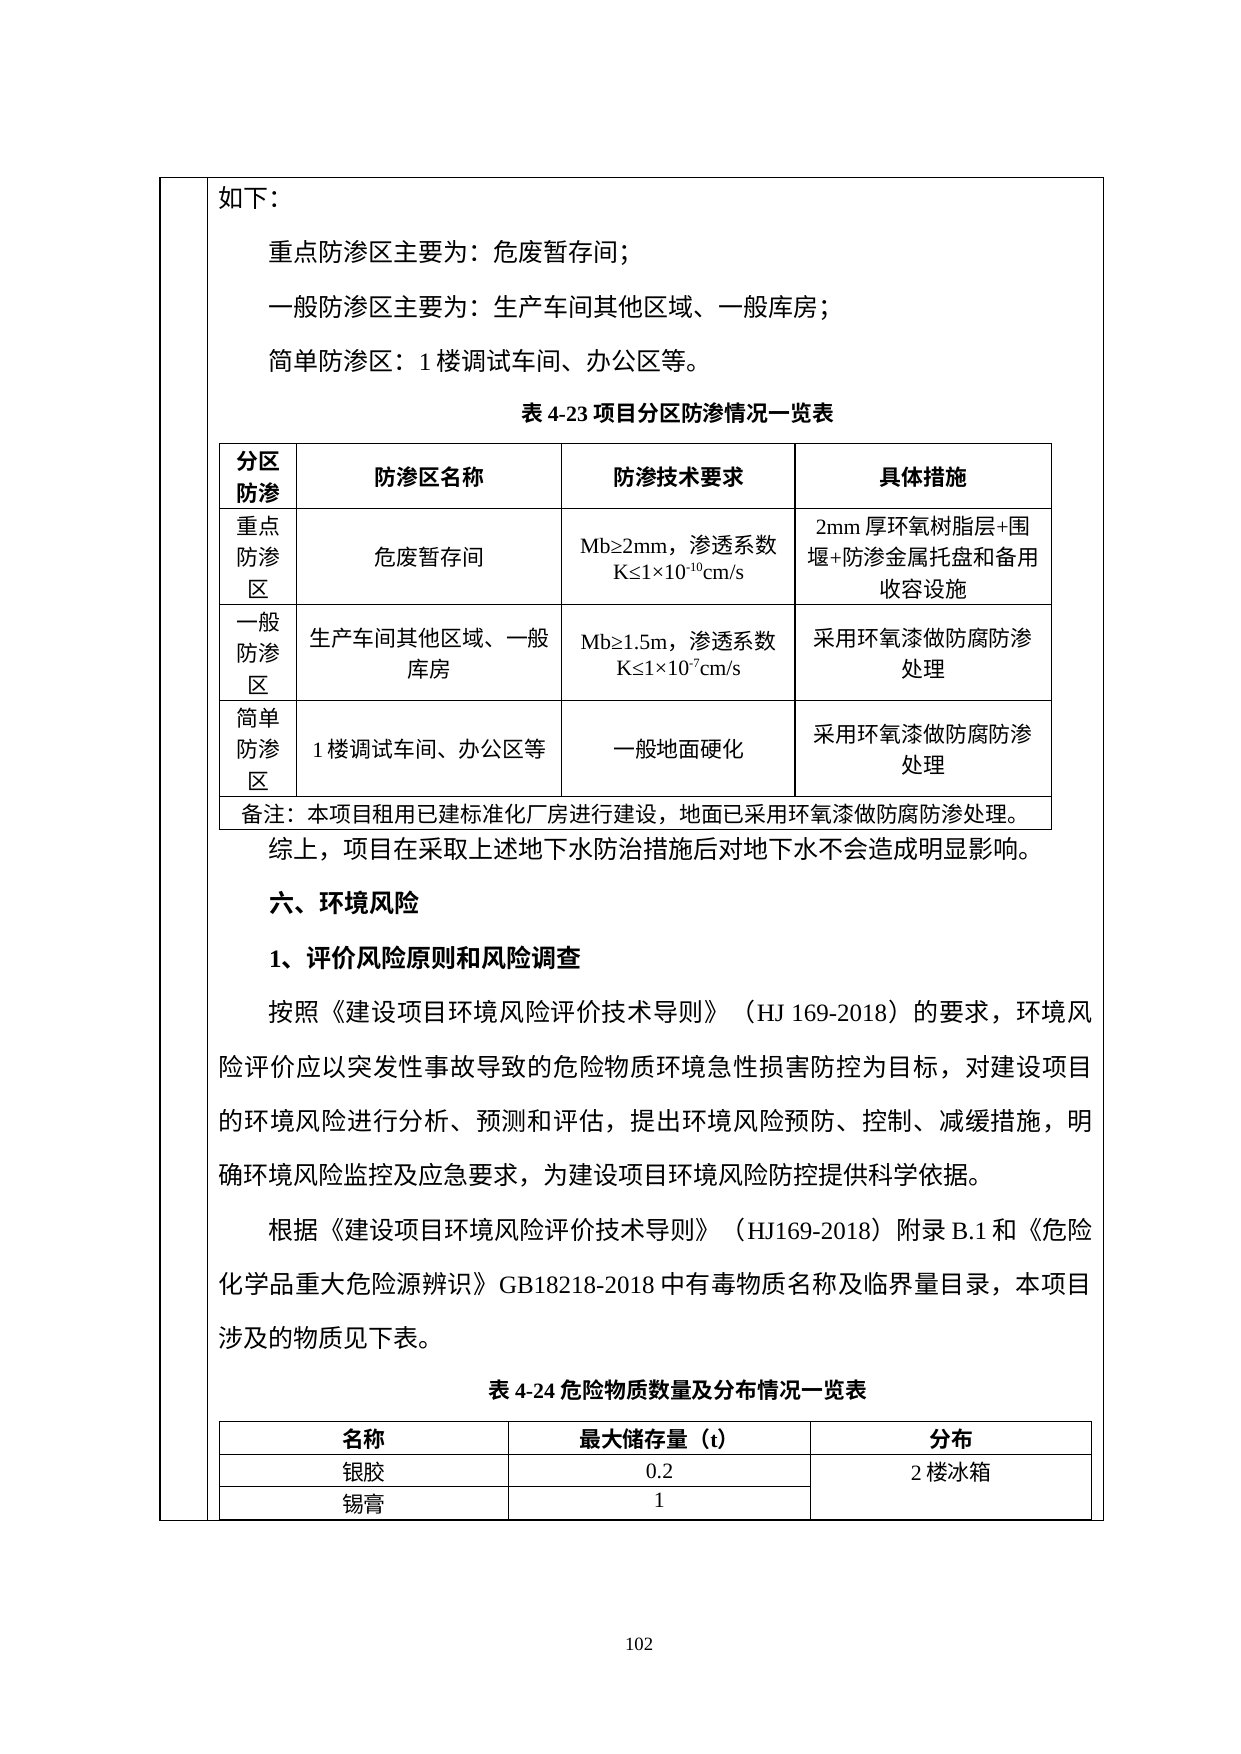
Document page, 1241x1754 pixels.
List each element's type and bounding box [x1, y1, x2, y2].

table_header [161, 178, 207, 1520]
table_header [208, 178, 1103, 1520]
